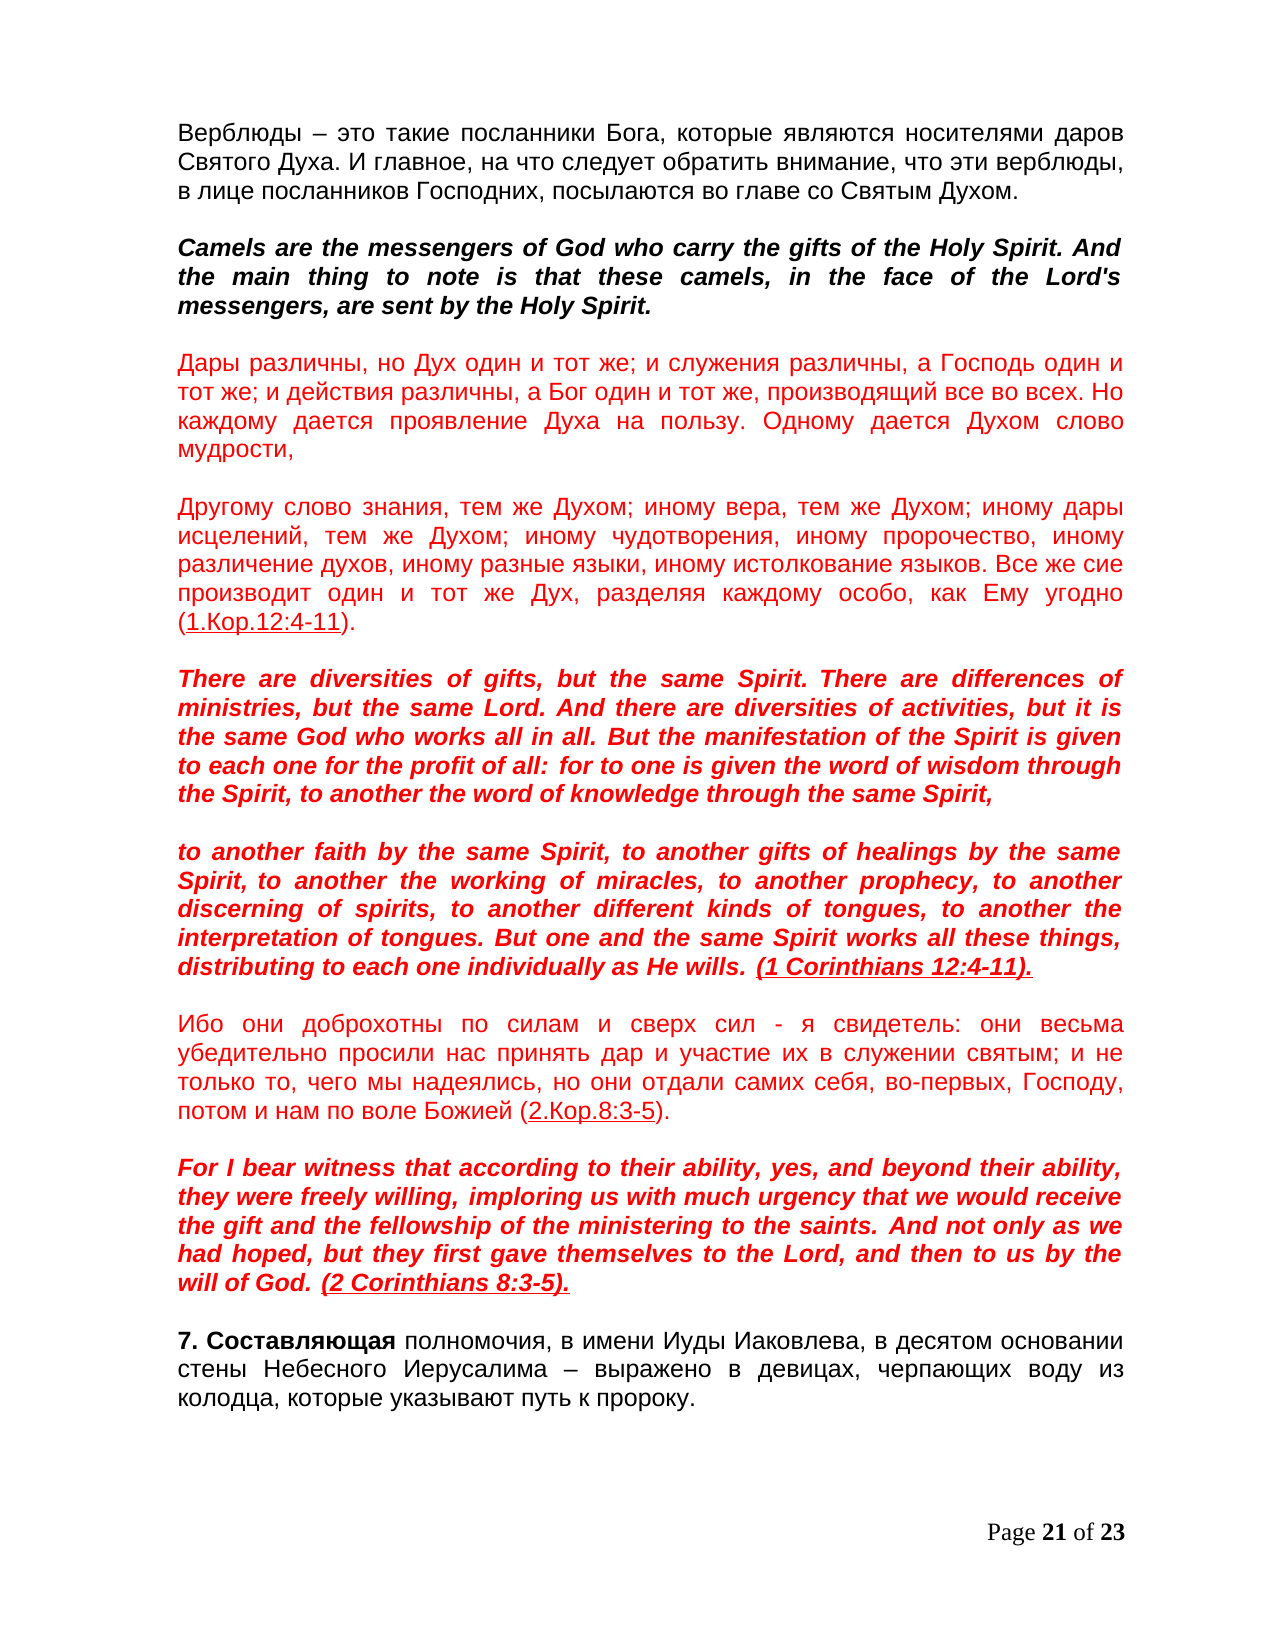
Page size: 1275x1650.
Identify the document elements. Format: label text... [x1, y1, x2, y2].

text Camels are the messengers of God who carry the gifts of the Holy Spirit. And the main thing to note is that these camels, in the face of the Lord's messengers, are sent by the Holy Spirit. [177, 233, 1125, 319]
text For I bear witness that according to their ability, yes, and beyond their ability, they were freely willing, imploring us with much urgency that we would receive the gift and the fellowship of the ministering to the saints. And not only as we had hoped, but they first gave themselves to the Lord, and then to us by the will of God. (2 Corinthians 8:3-5). [177, 1153, 1125, 1297]
text to another faith by the same Spirit, to another gifts of healings by the same Spirit, to another the working of miracles, to another prophecy, to another discerning of spirits, to another different kinds of tongues, to another the interpretation of tongues. But one and the same Spirit works all these things, distributing to each one individually as He wills. (1 Corinthians 12:4-11). [177, 837, 1125, 981]
text There are diversities of gifts, but the same Spirit. There are differences of ministries, but the same Lord. And there are diversities of activities, but it is the same God who works all in all. But the manifestation of the Spirit is given to each one for the profit of all: for to one is given the word of wisdom through the Spirit, to another the word of knowledge through the same Spirit, [177, 664, 1125, 808]
text Ибо они доброхотны по силам и сверх сил - я свидетель: они весьма убедительно просили нас принять дар и участие их в служении святым; и не только то, чего мы надеялись, но они отдали самих себя, во-первых, Господу, потом и нам по воле Божией (2.Кор.8:3-5). [177, 1009, 1125, 1124]
text Другому слово знания, тем же Духом; иному вера, тем же Духом; иному дары исцелений, тем же Духом; иному чудотворения, иному пророчество, иному различение духов, иному разные языки, иному истолкование языков. Все же сие производит один и тот же Дух, разделяя каждому особо, как Ему угодно (1.Кор.12:4-11). [177, 492, 1125, 636]
text Дары различны, но Дух один и тот же; и служения различны, а Господь один и тот же; и действия различны, а Бог один и тот же, производящий все во всех. Но каждому дается проявление Духа на пользу. Одному дается Духом слово мудрости, [177, 348, 1125, 463]
text Верблюды – это такие посланники Бога, которые являются носителями даров Святого Духа. И главное, на что следует обратить внимание, что эти верблюды, в лице посланников Господних, посылаются во главе со Святым Духом. [177, 118, 1125, 204]
text 7. Составляющая полномочия, в имени Иуды Иаковлева, в десятом основании стены Небесного Иерусалима – выражено в девицах, черпающих воду из колодца, которые указывают путь к пророку. [177, 1326, 1125, 1412]
